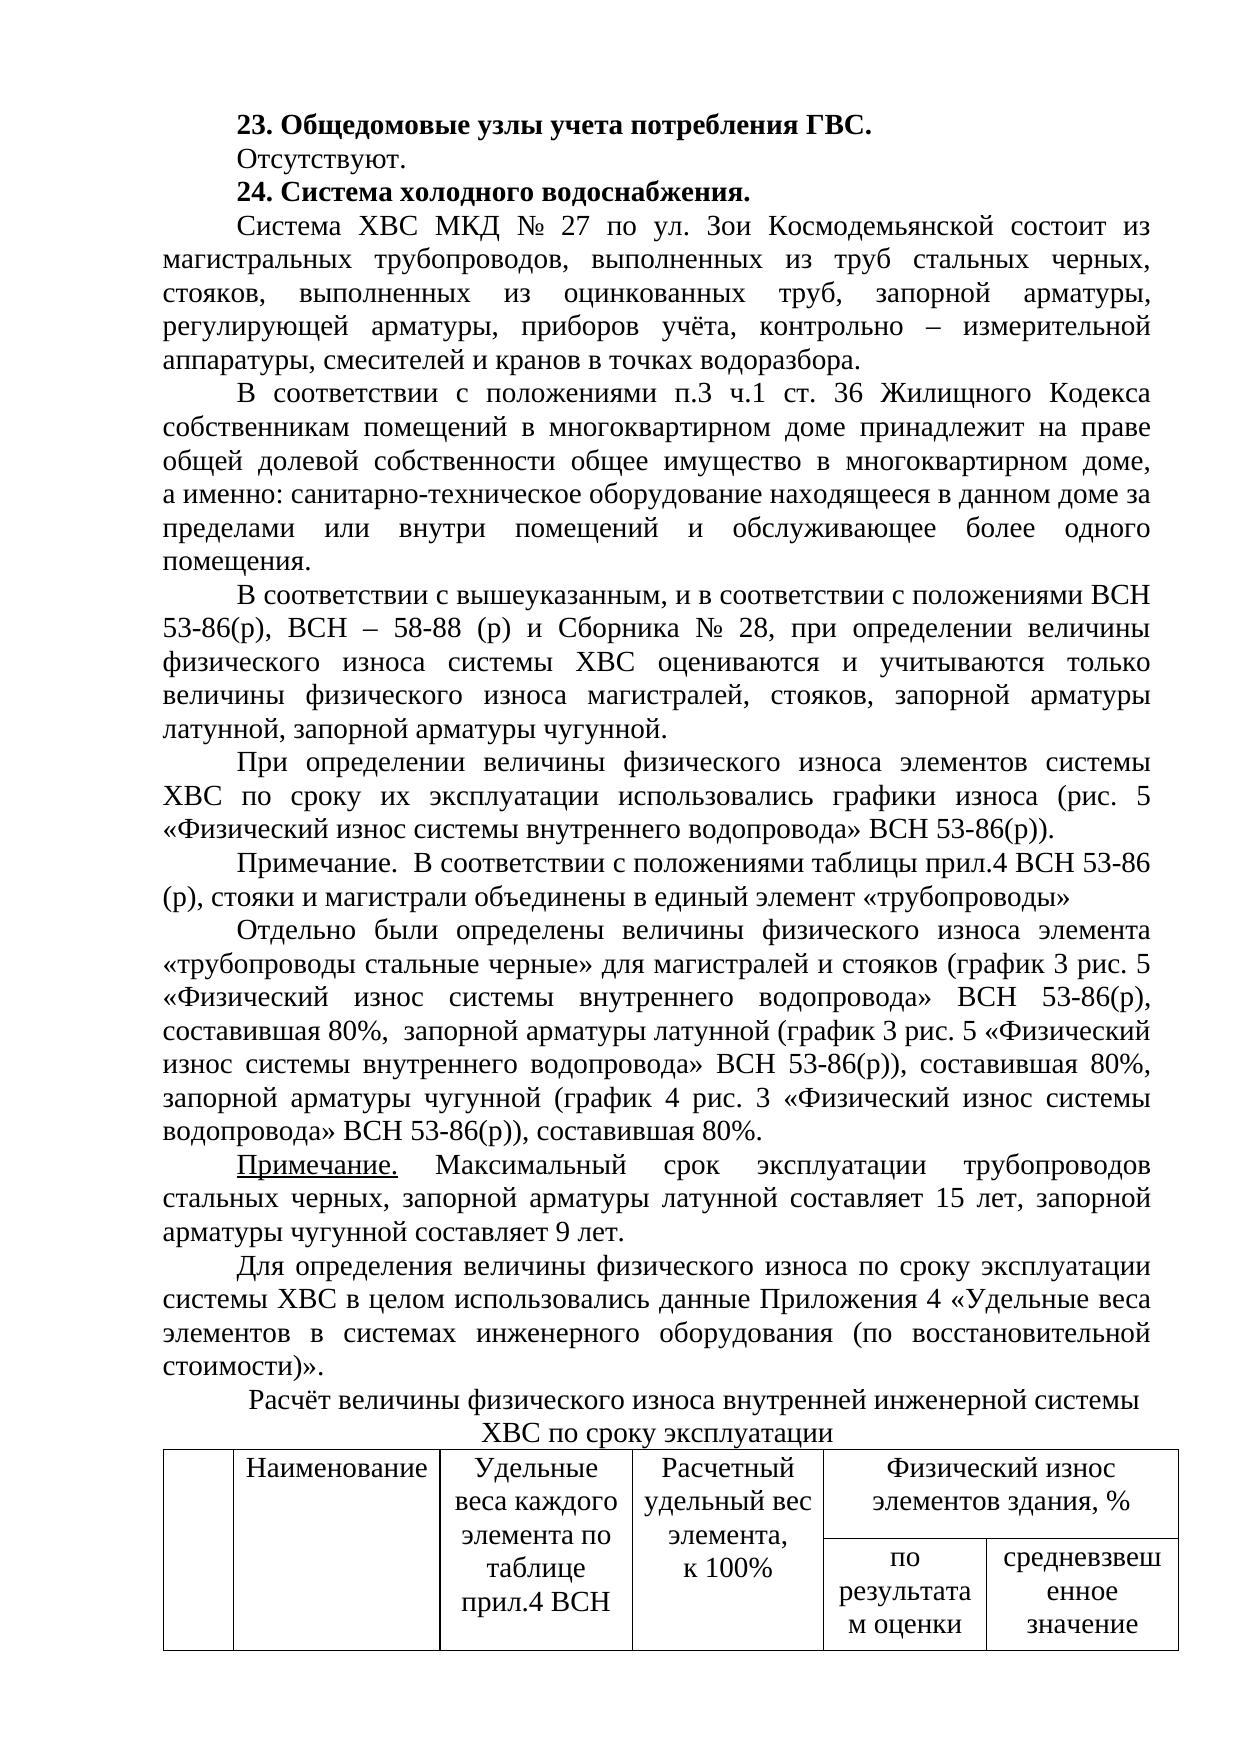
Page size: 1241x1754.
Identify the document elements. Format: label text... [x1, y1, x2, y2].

text Система ХВС МКД № 27 по ул. Зои Космодемьянской состоит из магистральных трубопроводов, выполненных из труб стальных черных, стояков, выполненных из оцинкованных труб, запорной арматуры, регулирующей арматуры, приборов учёта, контрольно – измерительной аппаратуры, смесителей и кранов в точках водоразбора. [162, 208, 1152, 376]
text В соответствии с вышеуказанным, и в соответствии с положениями ВСН 53-86(р), ВСН – 58-88 (р) и Сборника № 28, при определении величины физического износа системы ХВС оцениваются и учитываются только величины физического износа магистралей, стояков, запорной арматуры латунной, запорной арматуры чугунной. [162, 577, 1152, 744]
text Отсутствуют. [162, 141, 1152, 174]
table_header Удельные веса каждого элемента по таблице прил.4 ВСН 53-86 р, % [441, 1450, 632, 1649]
text В соответствии с положениями п.3 ч.1 ст. 36 Жилищного Кодекса собственникам помещений в многоквартирном доме принадлежит на праве общей долевой собственности общее имущество в многоквартирном доме, а именно: санитарно-техническое оборудование находящееся в данном доме за пределами или внутри помещений и обслуживающее более одного помещения. [162, 376, 1152, 577]
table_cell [824, 1539, 986, 1649]
text Для определения величины физического износа по сроку эксплуатации системы ХВС в целом использовались данные Приложения 4 «Удельные веса элементов в системах инженерного оборудования (по восстановительной стоимости)». [162, 1248, 1152, 1382]
text 24. Система холодного водоснабжения. [162, 174, 1152, 208]
text Примечание. В соответствии с положениями таблицы прил.4 ВСН 53-86 (р), стояки и магистрали объединены в единый элемент «трубопроводы» [162, 845, 1152, 912]
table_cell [987, 1539, 1178, 1649]
table_header Наименование [234, 1450, 439, 1649]
text Примечание. Максимальный срок эксплуатации трубопроводов стальных черных, запорной арматуры латунной составляет 15 лет, запорной арматуры чугунной составляет 9 лет. [162, 1147, 1152, 1248]
table_header [164, 1450, 233, 1649]
text Расчёт величины физического износа внутренней инженерной системы ХВС по сроку эксплуатации [162, 1382, 1152, 1449]
text Отдельно были определены величины физического износа элемента «трубопроводы стальные черные» для магистралей и стояков (график 3 рис. 5 «Физический износ системы внутреннего водопровода» ВСН 53-86(р), составившая 80%, запорной арматуры латунной (график 3 рис. 5 «Физический износ системы внутреннего водопровода» ВСН 53-86(р)), составившая 80%, запорной арматуры чугунной (график 4 рис. 3 «Физический износ системы водопровода» ВСН 53-86(р)), составившая 80%. [162, 912, 1152, 1147]
table_header Физический износ элементов здания, % [824, 1450, 1178, 1538]
text При определении величины физического износа элементов системы ХВС по сроку их эксплуатации использовались графики износа (рис. 5 «Физический износ системы внутреннего водопровода» ВСН 53-86(р)). [162, 744, 1152, 845]
text 23. Общедомовые узлы учета потребления ГВС. [162, 107, 1152, 141]
table_header Расчетный удельный вес элемента, к 100% [633, 1450, 823, 1649]
